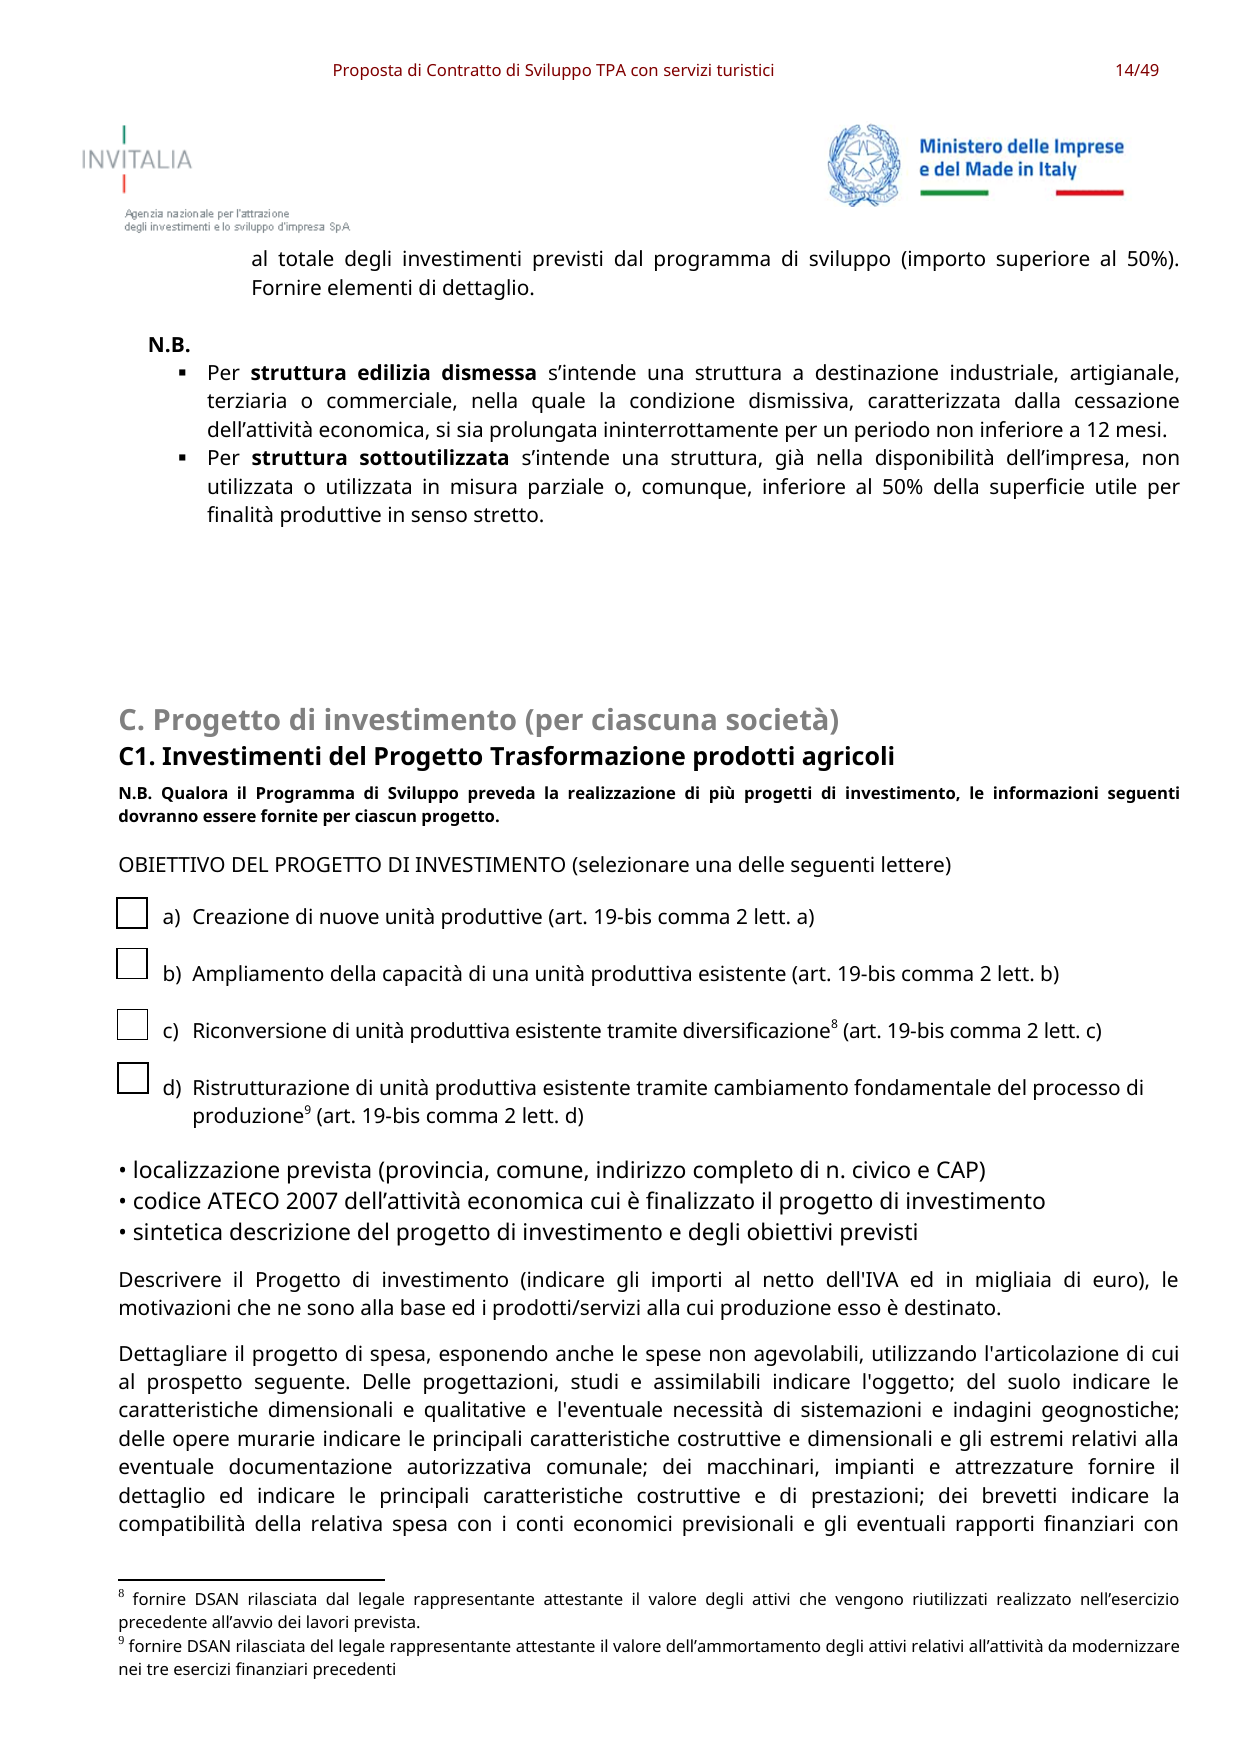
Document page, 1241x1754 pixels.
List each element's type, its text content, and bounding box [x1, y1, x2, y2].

list Per struttura sottoutilizzata s’intende una struttura, già nella disponibilità dell’impresa, non utilizzata o utilizzata in misura parziale o, comunque, inferiore al 50% della superficie utile per finalità produttive in senso stretto. [177, 443, 1181, 529]
picture [59, 104, 362, 245]
text N.B. Qualora il Programma di Sviluppo preveda la realizzazione di più progetti di investimento, le informazioni seguenti dovranno essere fornite per ciascun progetto. [118, 782, 1181, 827]
text • localizzazione prevista (provincia, comune, indirizzo completo di n. civico e CAP) [118, 1154, 1181, 1185]
list Per struttura edilizia dismessa s’intende una struttura a destinazione industriale, artigianale, terziaria o commerciale, nella quale la condizione dismissiva, caratterizzata dalla cessazione dell’attività economica, si sia prolungata ininterrottamente per un periodo non inferiore a 12 mesi. [177, 358, 1181, 443]
subtitle C1. Investimenti del Progetto Trasformazione prodotti agricoli [118, 739, 1181, 773]
list N.B. [148, 330, 1181, 358]
list Riconversione di unità produttiva esistente tramite diversificazione (art. 19-bis comma 2 lett. c) [162, 1016, 1181, 1044]
text OBIETTIVO DEL PROGETTO DI INVESTIMENTO (selezionare una delle seguenti lettere) [118, 850, 1181, 878]
text • sintetica descrizione del progetto di investimento e degli obiettivi previsti [118, 1216, 1181, 1248]
text C. Progetto di investimento (per ciascuna società) [118, 699, 1181, 739]
list Ampliamento della capacità di una unità produttiva esistente (art. 19-bis comma 2 lett. b) [162, 959, 1181, 988]
picture [822, 121, 1134, 206]
text • codice ATECO 2007 dell’attività economica cui è finalizzato il progetto di investimento [118, 1185, 1181, 1216]
list Creazione di nuove unità produttive (art. 19-bis comma 2 lett. a) [162, 902, 1181, 931]
text Descrivere il Progetto di investimento (indicare gli importi al netto dell'IVA ed in migliaia di euro), le motivazioni che ne sono alla base ed i prodotti/servizi alla cui produzione esso è destinato. [118, 1265, 1181, 1322]
list Ristrutturazione di unità produttiva esistente tramite cambiamento fondamentale del processo di produzione (art. 19-bis comma 2 lett. d) [162, 1073, 1181, 1130]
